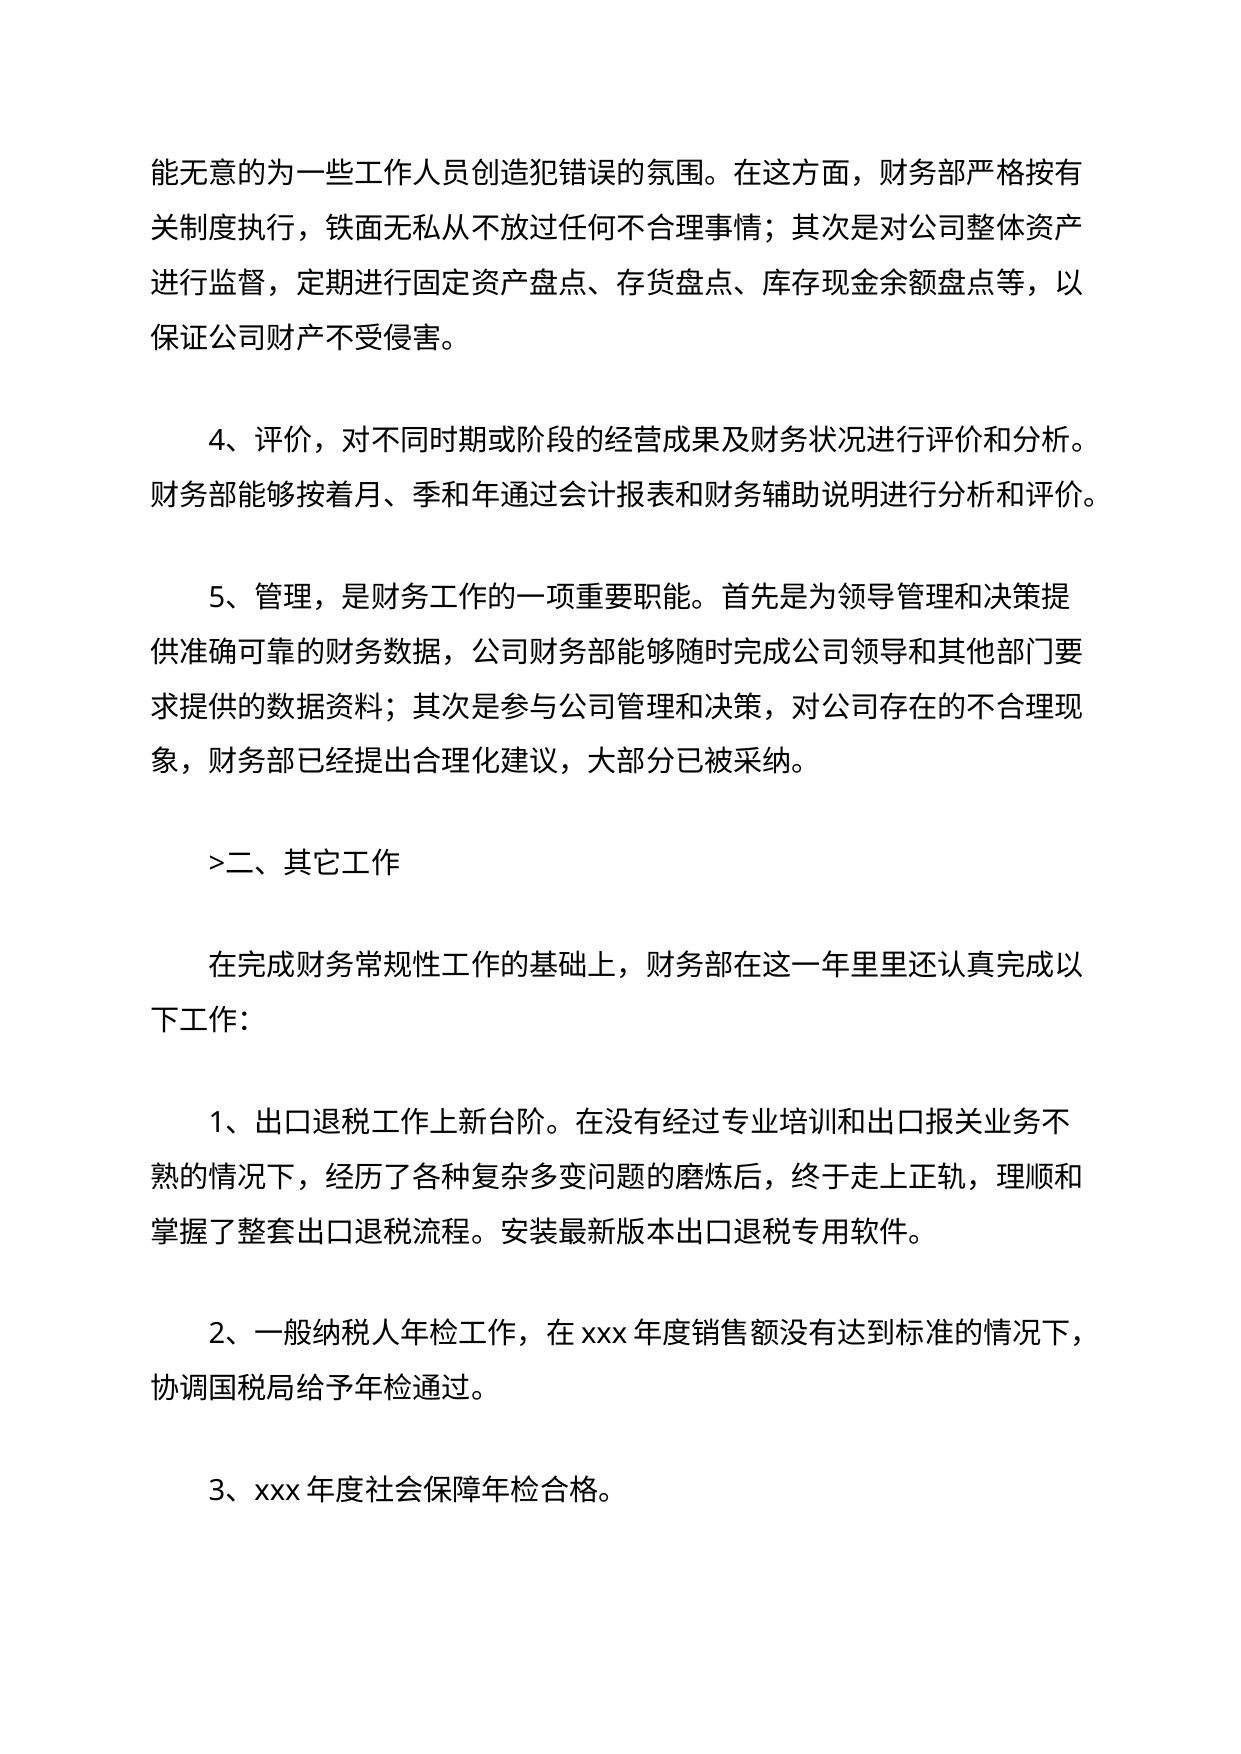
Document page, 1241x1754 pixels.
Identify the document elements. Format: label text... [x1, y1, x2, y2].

text 在完成财务常规性工作的基础上，财务部在这一年里里还认真完成以下工作： [150, 942, 1090, 1039]
text 3、xxx年度社会保障年检合格。 [150, 1467, 1090, 1509]
text 4、评价，对不同时期或阶段的经营成果及财务状况进行评价和分析。财务部能够按着月、季和年通过会计报表和财务辅助说明进行分析和评价。 [150, 416, 1090, 514]
text >二、其它工作 [150, 840, 1090, 882]
text 2、一般纳税人年检工作，在xxx年度销售额没有达到标准的情况下，协调国税局给予年检通过。 [150, 1310, 1090, 1407]
text 5、管理，是财务工作的一项重要职能。首先是为领导管理和决策提供准确可靠的财务数据，公司财务部能够随时完成公司领导和其他部门要求提供的数据资料；其次是参与公司管理和决策，对公司存在的不合理现象，财务部已经提出合理化建议，大部分已被采纳。 [150, 573, 1090, 780]
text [150, 150, 1090, 357]
text 1、出口退税工作上新台阶。在没有经过专业培训和出口报关业务不熟的情况下，经历了各种复杂多变问题的磨炼后，终于走上正轨，理顺和掌握了整套出口退税流程。安装最新版本出口退税专用软件。 [150, 1098, 1090, 1251]
